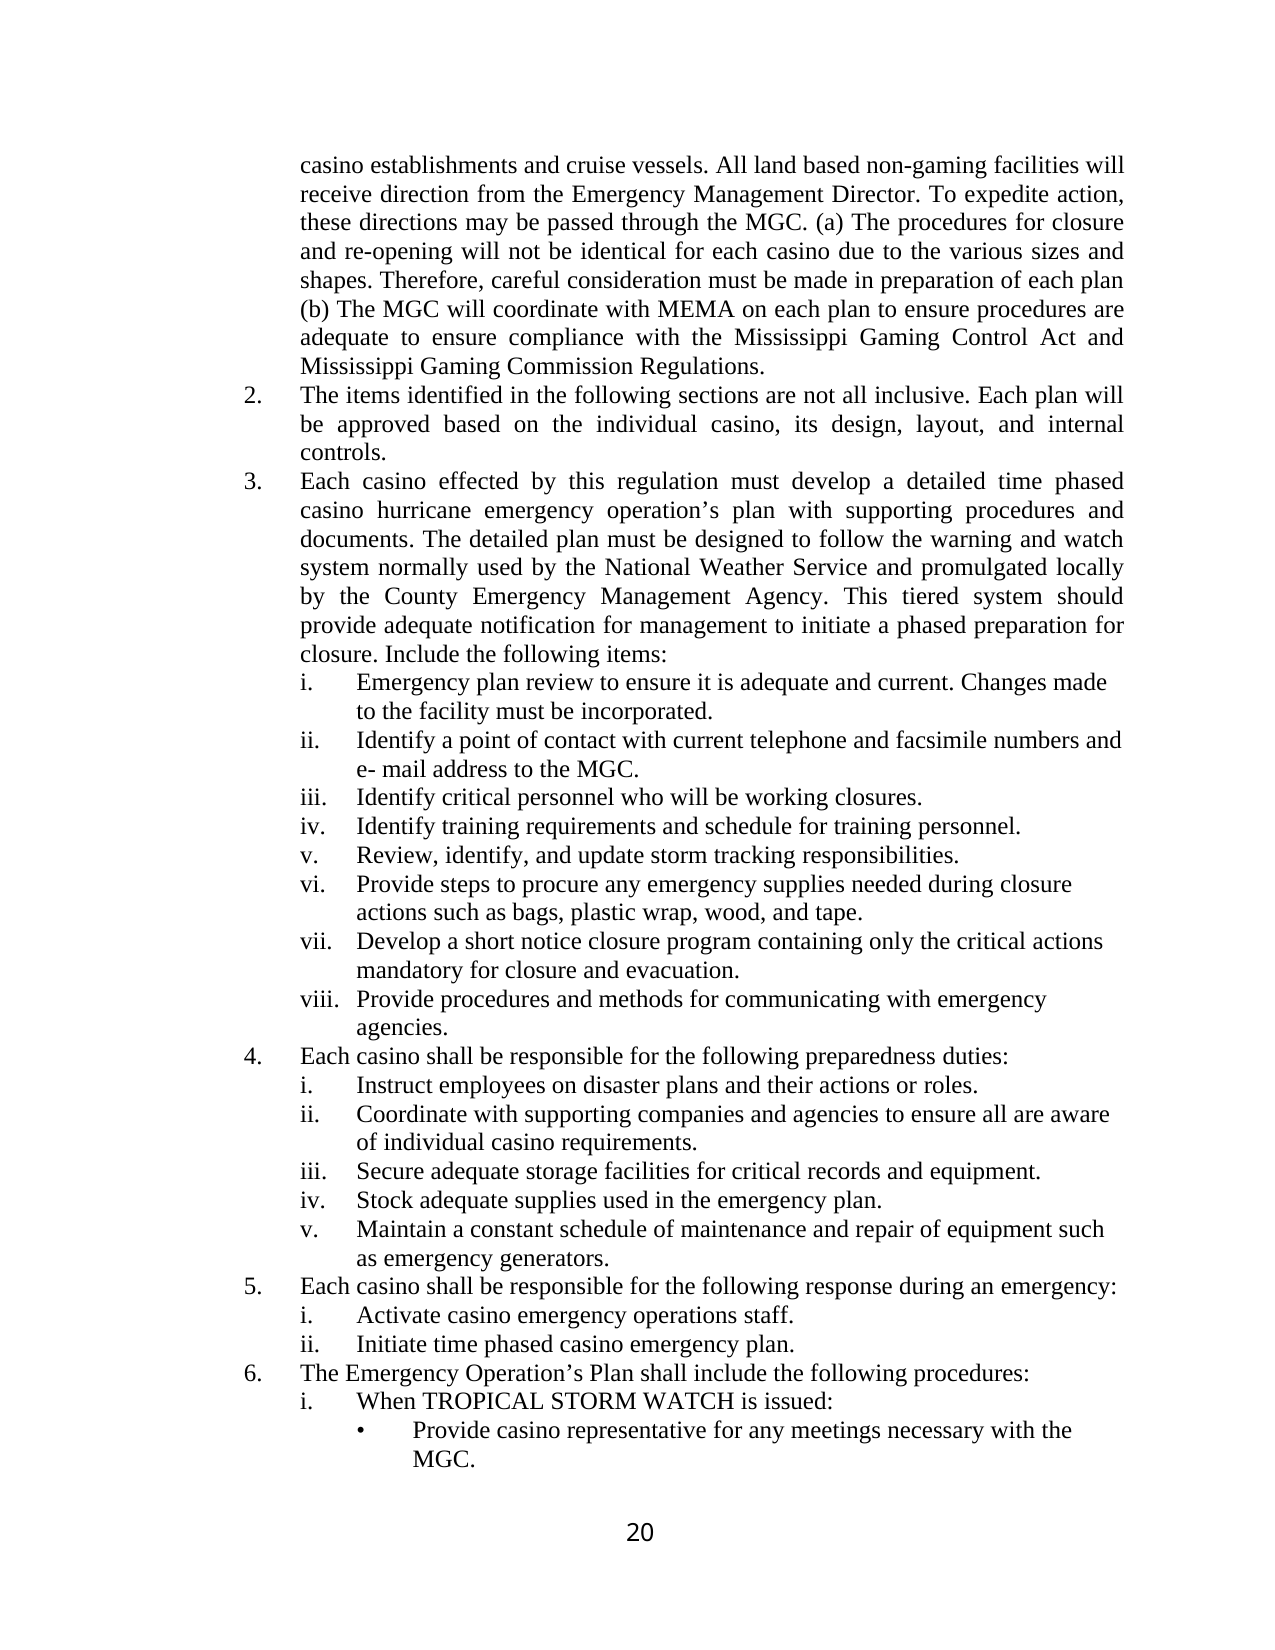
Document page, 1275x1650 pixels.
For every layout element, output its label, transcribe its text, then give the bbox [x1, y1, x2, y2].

list The Emergency Operation’s Plan shall include the following procedures: [244, 1358, 1125, 1386]
list Maintain a constant schedule of maintenance and repair of equipment such as emergency generators. [300, 1214, 1125, 1271]
list Each casino effected by this regulation must develop a detailed time phased casino hurricane emergency operation’s plan with supporting procedures and documents. The detailed plan must be designed to follow the warning and watch system normally used by the National Weather Service and promulgated locally by the County Emergency Management Agency. This tiered system should provide adequate notification for management to initiate a phased preparation for closure. Include the following items: [244, 466, 1125, 667]
list Coordinate with supporting companies and agencies to ensure all are aware of individual casino requirements. [300, 1099, 1125, 1156]
list Identify a point of contact with current telephone and facsimile numbers and e- mail address to the MGC. [300, 725, 1125, 782]
list Provide steps to procure any emergency supplies needed during closure actions such as bags, plastic wrap, wood, and tape. [300, 869, 1125, 926]
list When TROPICAL STORM WATCH is issued: [300, 1386, 1125, 1415]
list Stock adequate supplies used in the emergency plan. [300, 1185, 1125, 1214]
list Instruct employees on disaster plans and their actions or roles. [300, 1070, 1125, 1099]
list Each casino shall be responsible for the following response during an emergency: [244, 1271, 1125, 1300]
list Provide casino representative for any meetings necessary with the MGC. [356, 1415, 1125, 1473]
list Initiate time phased casino emergency plan. [300, 1329, 1125, 1358]
list Each casino shall be responsible for the following preparedness duties: [244, 1041, 1125, 1070]
list Activate casino emergency operations staff. [300, 1300, 1125, 1329]
list Emergency plan review to ensure it is adequate and current. Changes made to the facility must be incorporated. [300, 667, 1125, 725]
list The items identified in the following sections are not all inclusive. Each plan will be approved based on the individual casino, its design, layout, and internal controls. [244, 380, 1125, 466]
list Identify training requirements and schedule for training personnel. [300, 811, 1125, 840]
list Identify critical personnel who will be working closures. [300, 782, 1125, 811]
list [244, 150, 1125, 380]
list Secure adequate storage facilities for critical records and equipment. [300, 1156, 1125, 1185]
list Develop a short notice closure program containing only the critical actions mandatory for closure and evacuation. [300, 926, 1125, 984]
list Provide procedures and methods for communicating with emergency agencies. [300, 984, 1125, 1041]
list Review, identify, and update storm tracking responsibilities. [300, 840, 1125, 869]
